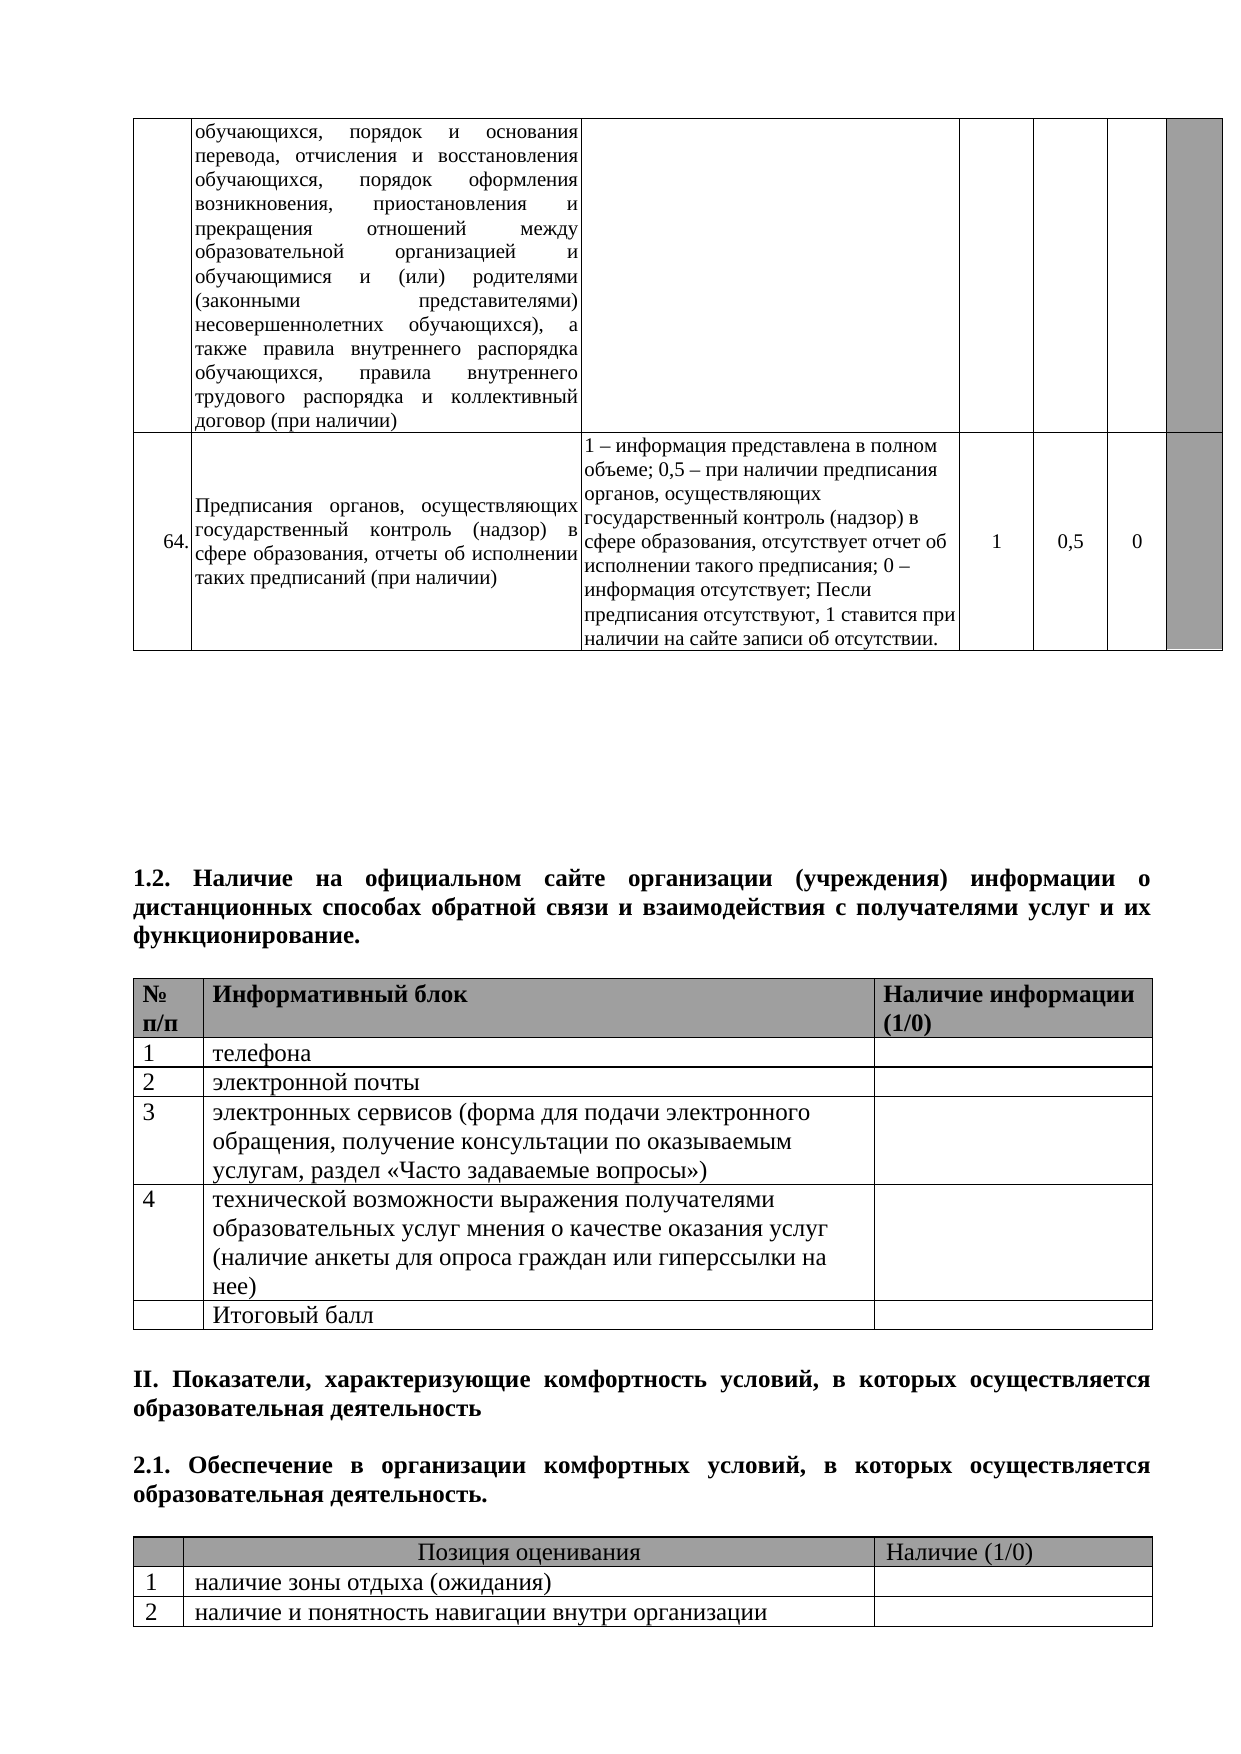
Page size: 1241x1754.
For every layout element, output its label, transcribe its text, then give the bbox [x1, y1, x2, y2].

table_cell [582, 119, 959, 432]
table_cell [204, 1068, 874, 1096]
text 1.2. Наличие на официальном сайте организации (учреждения) информации о дистанционных способах обратной связи и взаимодействия с получателями услуг и их функционирование. [133, 863, 1152, 949]
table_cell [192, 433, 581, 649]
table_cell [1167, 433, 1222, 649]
text 2.1. Обеспечение в организации комфортных условий, в которых осуществляется образовательная деятельность. [133, 1450, 1152, 1508]
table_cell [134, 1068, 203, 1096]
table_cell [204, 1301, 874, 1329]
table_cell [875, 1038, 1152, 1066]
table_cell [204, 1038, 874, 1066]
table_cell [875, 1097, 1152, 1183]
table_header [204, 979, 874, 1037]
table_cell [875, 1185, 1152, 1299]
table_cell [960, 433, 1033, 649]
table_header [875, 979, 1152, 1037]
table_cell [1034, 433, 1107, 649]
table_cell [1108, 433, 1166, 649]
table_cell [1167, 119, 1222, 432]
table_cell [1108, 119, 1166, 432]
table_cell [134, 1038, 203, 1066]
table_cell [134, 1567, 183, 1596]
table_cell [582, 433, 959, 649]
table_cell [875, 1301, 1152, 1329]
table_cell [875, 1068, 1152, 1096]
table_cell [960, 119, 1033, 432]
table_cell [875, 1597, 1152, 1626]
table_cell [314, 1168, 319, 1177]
text II. Показатели, характеризующие комфортность условий, в которых осуществляется образовательная деятельность [133, 1364, 1152, 1421]
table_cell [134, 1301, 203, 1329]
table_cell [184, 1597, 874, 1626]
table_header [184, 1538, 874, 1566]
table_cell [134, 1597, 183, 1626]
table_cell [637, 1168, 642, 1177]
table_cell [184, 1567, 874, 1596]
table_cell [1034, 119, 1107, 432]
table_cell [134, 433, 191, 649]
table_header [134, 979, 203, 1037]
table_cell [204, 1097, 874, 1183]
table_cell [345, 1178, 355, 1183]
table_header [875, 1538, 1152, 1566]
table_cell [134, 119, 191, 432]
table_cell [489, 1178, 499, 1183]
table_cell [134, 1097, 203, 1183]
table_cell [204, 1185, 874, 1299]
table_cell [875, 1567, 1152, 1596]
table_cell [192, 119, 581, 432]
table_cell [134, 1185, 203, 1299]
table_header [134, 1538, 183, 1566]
